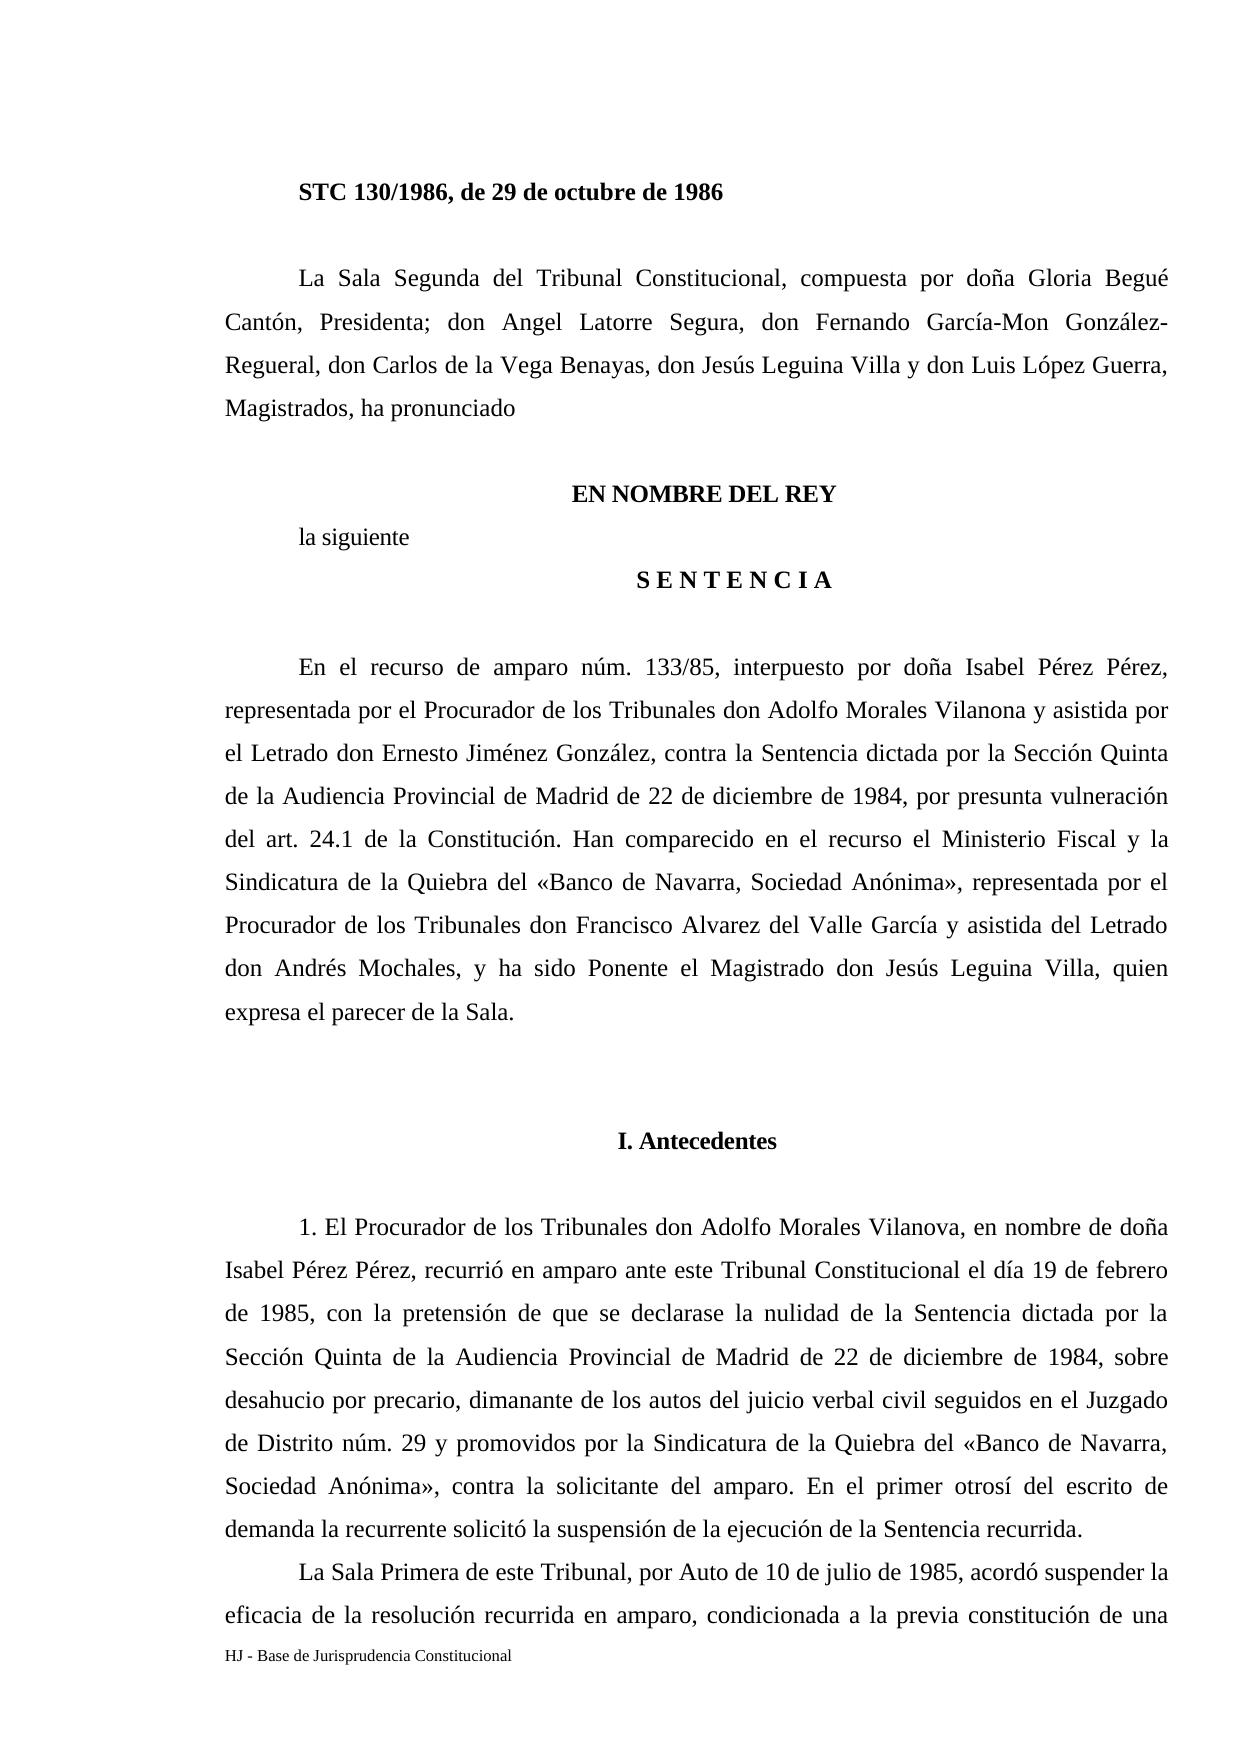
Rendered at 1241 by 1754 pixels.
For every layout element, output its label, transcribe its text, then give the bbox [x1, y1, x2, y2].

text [224, 1557, 1169, 1629]
text STC 130/1986, de 29 de octubre de 1986 [224, 177, 1169, 206]
text S E N T E N C I A [224, 565, 1169, 594]
text 1. El Procurador de los Tribunales don Adolfo Morales Vilanova, en nombre de doña Isabel Pérez Pérez, recurrió en amparo ante este Tribunal Constitucional el día 19 de febrero de 1985, con la pretensión de que se declarase la nulidad de la Sentencia dictada por la Sección Quinta de la Audiencia Provincial de Madrid de 22 de diciembre de 1984, sobre desahucio por precario, dimanante de los autos del juicio verbal civil seguidos en el Juzgado de Distrito núm. 29 y promovidos por la Sindicatura de la Quiebra del «Banco de Navarra, Sociedad Anónima», contra la solicitante del amparo. En el primer otrosí del escrito de demanda la recurrente solicitó la suspensión de la ejecución de la Sentencia recurrida. [224, 1212, 1169, 1543]
text I. Antecedentes [224, 1126, 1169, 1155]
text EN NOMBRE DEL REY [224, 479, 1110, 508]
text En el recurso de amparo núm. 133/85, interpuesto por doña Isabel Pérez Pérez, representada por el Procurador de los Tribunales don Adolfo Morales Vilanona y asistida por el Letrado don Ernesto Jiménez González, contra la Sentencia dictada por la Sección Quinta de la Audiencia Provincial de Madrid de 22 de diciembre de 1984, por presunta vulneración del art. 24.1 de la Constitución. Han comparecido en el recurso el Ministerio Fiscal y la Sindicatura de la Quiebra del «Banco de Navarra, Sociedad Anónima», representada por el Procurador de los Tribunales don Francisco Alvarez del Valle García y asistida del Letrado don Andrés Mochales, y ha sido Ponente el Magistrado don Jesús Leguina Villa, quien expresa el parecer de la Sala. [224, 652, 1169, 1025]
text la siguiente [224, 522, 1110, 551]
text La Sala Segunda del Tribunal Constitucional, compuesta por doña Gloria Begué Cantón, Presidenta; don Angel Latorre Segura, don Fernando García-Mon González-Regueral, don Carlos de la Vega Benayas, don Jesús Leguina Villa y don Luis López Guerra, Magistrados, ha pronunciado [224, 263, 1169, 422]
